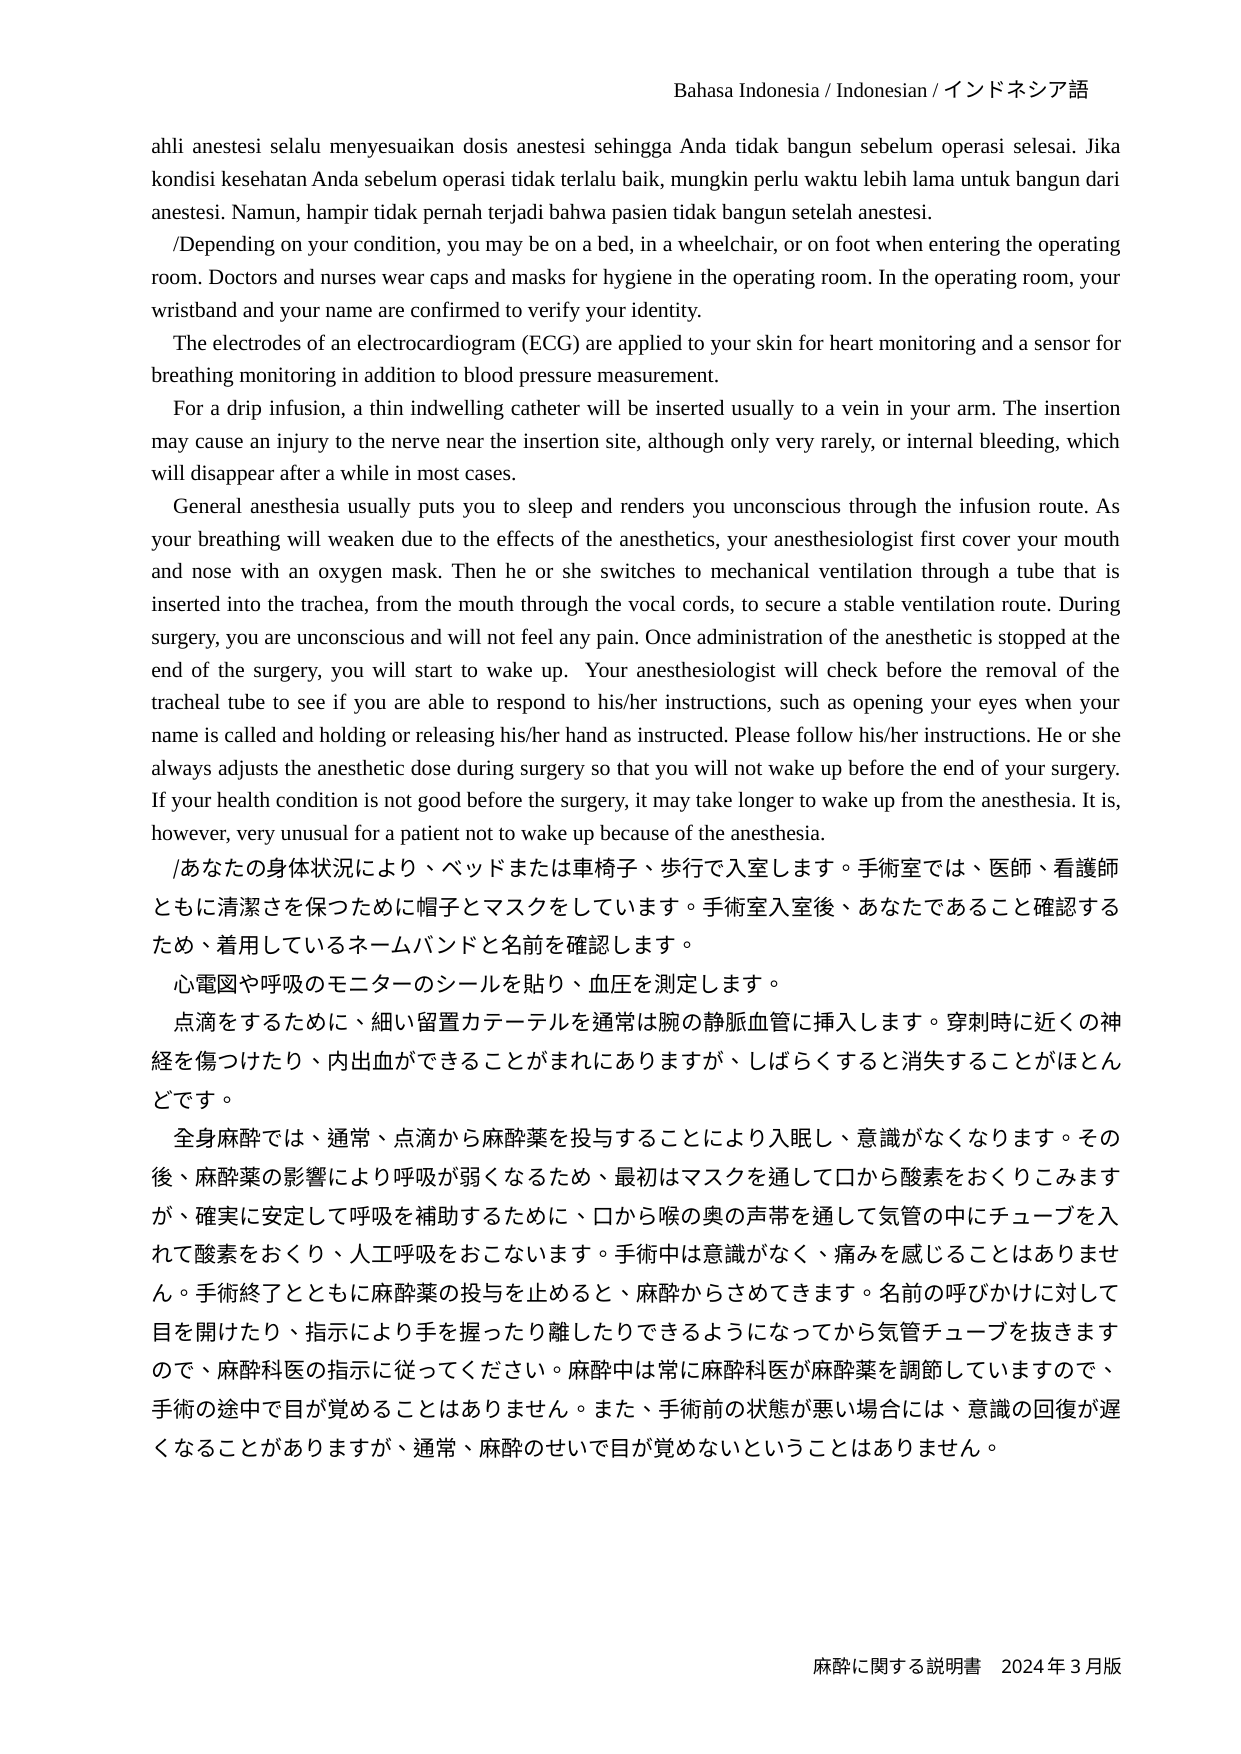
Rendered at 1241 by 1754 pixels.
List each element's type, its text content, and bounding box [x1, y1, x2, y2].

text /Depending on your condition, you may be on a bed, in a wheelchair, or on foot when entering the operating room. Doctors and nurses wear caps and masks for hygiene in the operating room. In the operating room, your wristband and your name are confirmed to verify your identity. [151, 231, 1122, 322]
list 全身麻酔では、通常、点滴から麻酔薬を投与することにより入眠し、意識がなくなります。その後、麻酔薬の影響により呼吸が弱くなるため、最初はマスクを通して口から酸素をおくりこみますが、確実に安定して呼吸を補助するために、口から喉の奥の声帯を通して気管の中にチューブを入れて酸素をおくり、人工呼吸をおこないます。手術中は意識がなく、痛みを感じることはありません。手術終了とともに麻酔薬の投与を止めると、麻酔からさめてきます。名前の呼びかけに対して目を開けたり、指示により手を握ったり離したりできるようになってから気管チューブを抜きますので、麻酔科医の指示に従ってください。麻酔中は常に麻酔科医が麻酔薬を調節していますので、手術の途中で目が覚めることはありません。また、手術前の状態が悪い場合には、意識の回復が遅くなることがありますが、通常、麻酔のせいで目が覚めないということはありません。 [151, 1123, 1122, 1462]
list /あなたの身体状況により、ベッドまたは車椅子、歩行で入室します。手術室では、医師、看護師ともに清潔さを保つために帽子とマスクをしています。手術室入室後、あなたであること確認するため、着用しているネームバンドと名前を確認します。 [151, 853, 1122, 960]
text General anesthesia usually puts you to sleep and renders you unconscious through the infusion route. As your breathing will weaken due to the effects of the anesthetics, your anesthesiologist first cover your mouth and nose with an oxygen mask. Then he or she switches to mechanical ventilation through a tube that is inserted into the trachea, from the mouth through the vocal cords, to secure a stable ventilation route. During surgery, you are unconscious and will not feel any pain. Once administration of the anesthetic is stopped at the end of the surgery, you will start to wake up. Your anesthesiologist will check before the removal of the tracheal tube to see if you are able to respond to his/her instructions, such as opening your eyes when your name is called and holding or releasing his/her hand as instructed. Please follow his/her instructions. He or she always adjusts the anesthetic dose during surgery so that you will not wake up before the end of your surgery. If your health condition is not good before the surgery, it may take longer to wake up from the anesthesia. It is, however, very unusual for a patient not to wake up because of the anesthesia. [151, 493, 1122, 845]
text For a drip infusion, a thin indwelling catheter will be inserted usually to a vein in your arm. The insertion may cause an injury to the nerve near the insertion site, although only very rarely, or internal bleeding, which will disappear after a while in most cases. [151, 395, 1122, 486]
list 点滴をするために、細い留置カテーテルを通常は腕の静脈血管に挿入します。穿刺時に近くの神経を傷つけたり、内出血ができることがまれにありますが、しばらくすると消失することがほとんどです。 [151, 1007, 1122, 1114]
text The electrodes of an electrocardiogram (ECG) are applied to your skin for heart monitoring and a sensor for breathing monitoring in addition to blood pressure measurement. [151, 329, 1122, 387]
list 心電図や呼吸のモニターのシールを貼り、血圧を測定します。 [151, 969, 1122, 998]
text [151, 133, 1122, 224]
